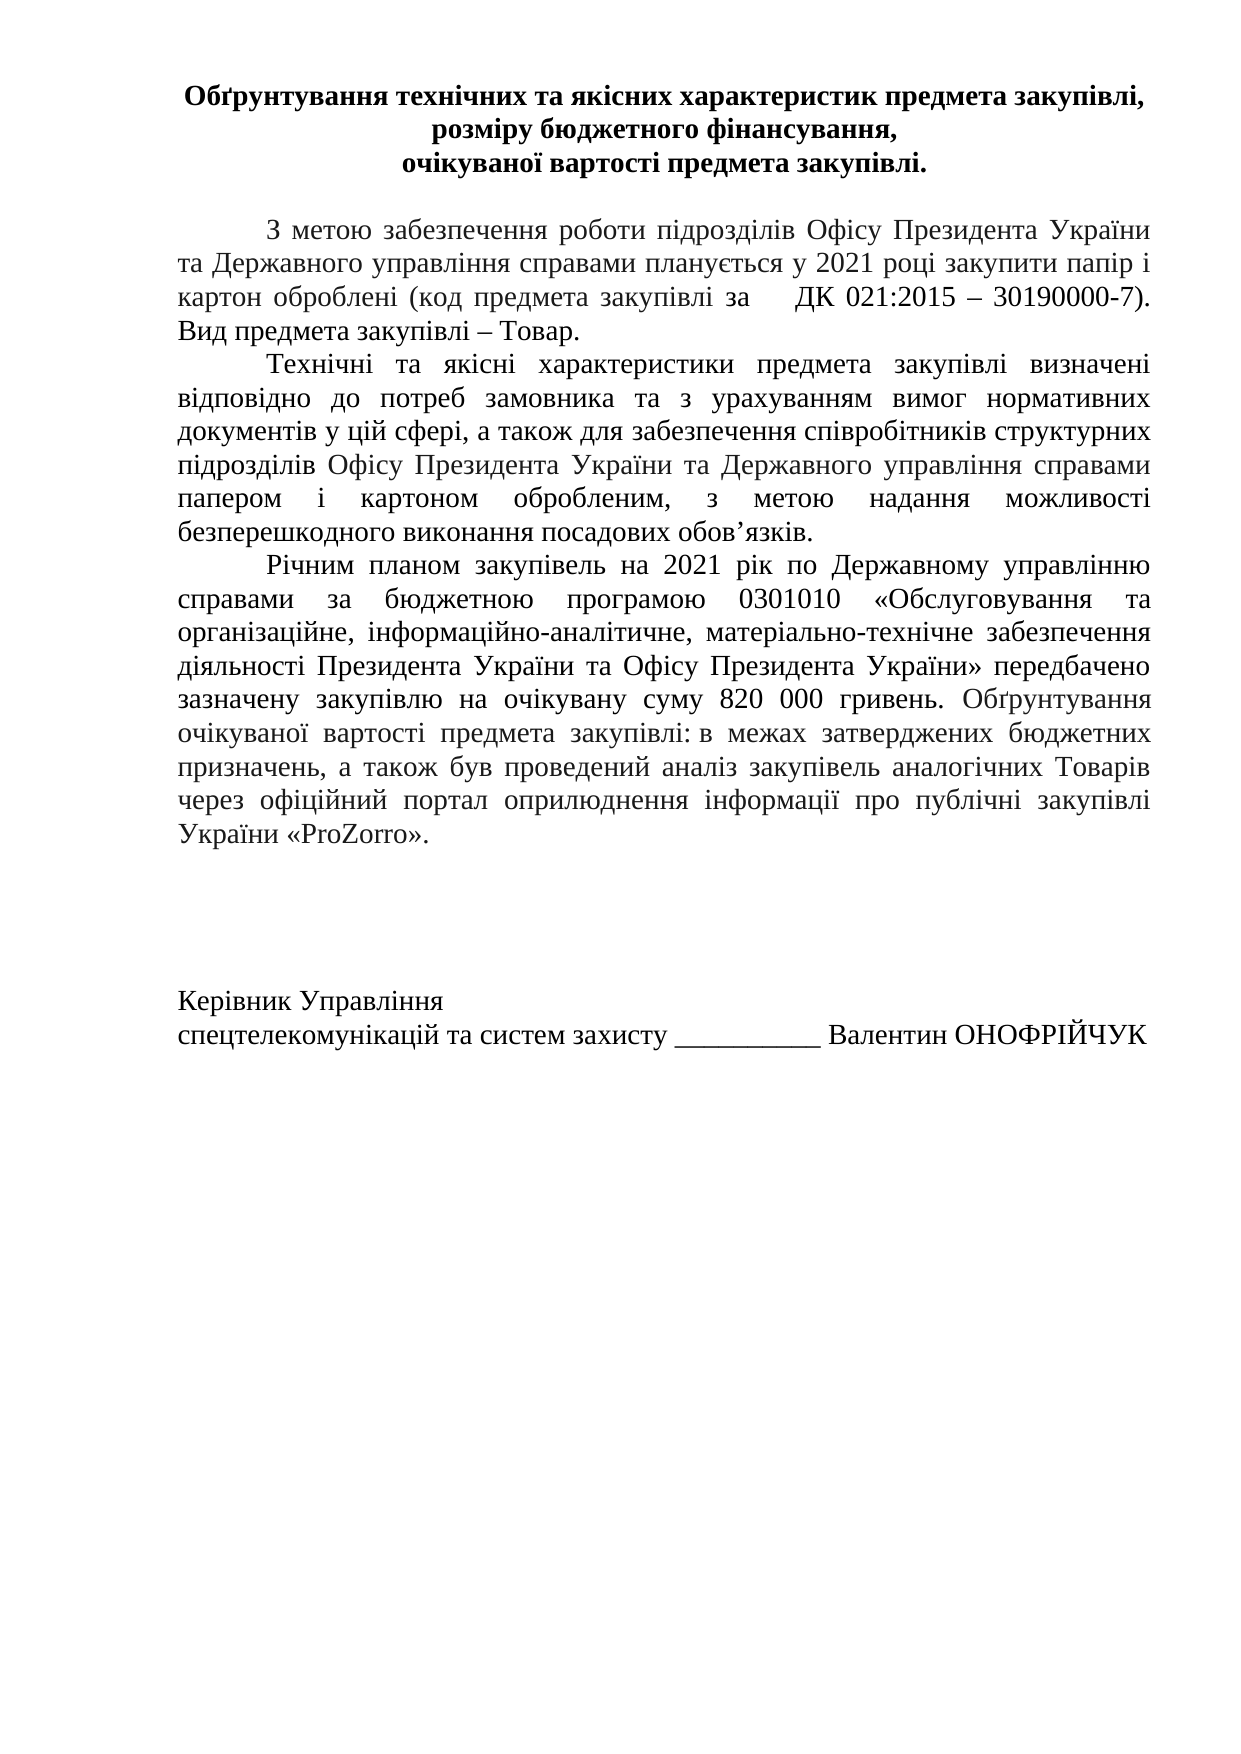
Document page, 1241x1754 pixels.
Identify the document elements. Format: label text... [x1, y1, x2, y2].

text Обґрунтування технічних та якісних характеристик предмета закупівлі, розміру бюджетного фінансування, [177, 78, 1152, 145]
text спецтелекомунікацій та систем захисту __________ Валентин ОНОФРІЙЧУК [177, 1017, 1152, 1051]
text очікуваної вартості предмета закупівлі. [177, 145, 1152, 178]
text Технічні та якісні характеристики предмета закупівлі визначені відповідно до потреб замовника та з урахуванням вимог нормативних документів у цій сфері, а також для забезпечення співробітників структурних підрозділів Офісу Президента України та Державного управління справами папером і картоном обробленим, з метою надання можливості безперешкодного виконання посадових обов’язків. [177, 346, 1152, 547]
text Річним планом закупівель на 2021 рік по Державному управлінню справами за бюджетною програмою 0301010 «Обслуговування та організаційне, інформаційно-аналітичне, матеріально-технічне забезпечення діяльності Президента України та Офісу Президента України» передбачено зазначену закупівлю на очікувану суму 820 000 гривень. Обґрунтування очікуваної вартості предмета закупівлі: в межах затверджених бюджетних призначень, а також був проведений аналіз закупівель аналогічних Товарів через офіційний портал оприлюднення інформації про публічні закупівлі України «ProZorro». [177, 547, 1152, 849]
text Керівник Управління [177, 983, 1152, 1017]
text З метою забезпечення роботи підрозділів Офісу Президента України та Державного управління справами планується у 2021 році закупити папір і картон оброблені (код предмета закупівлі за ДК 021:2015 – 30190000-7). Вид предмета закупівлі – Товар. [177, 212, 1152, 346]
